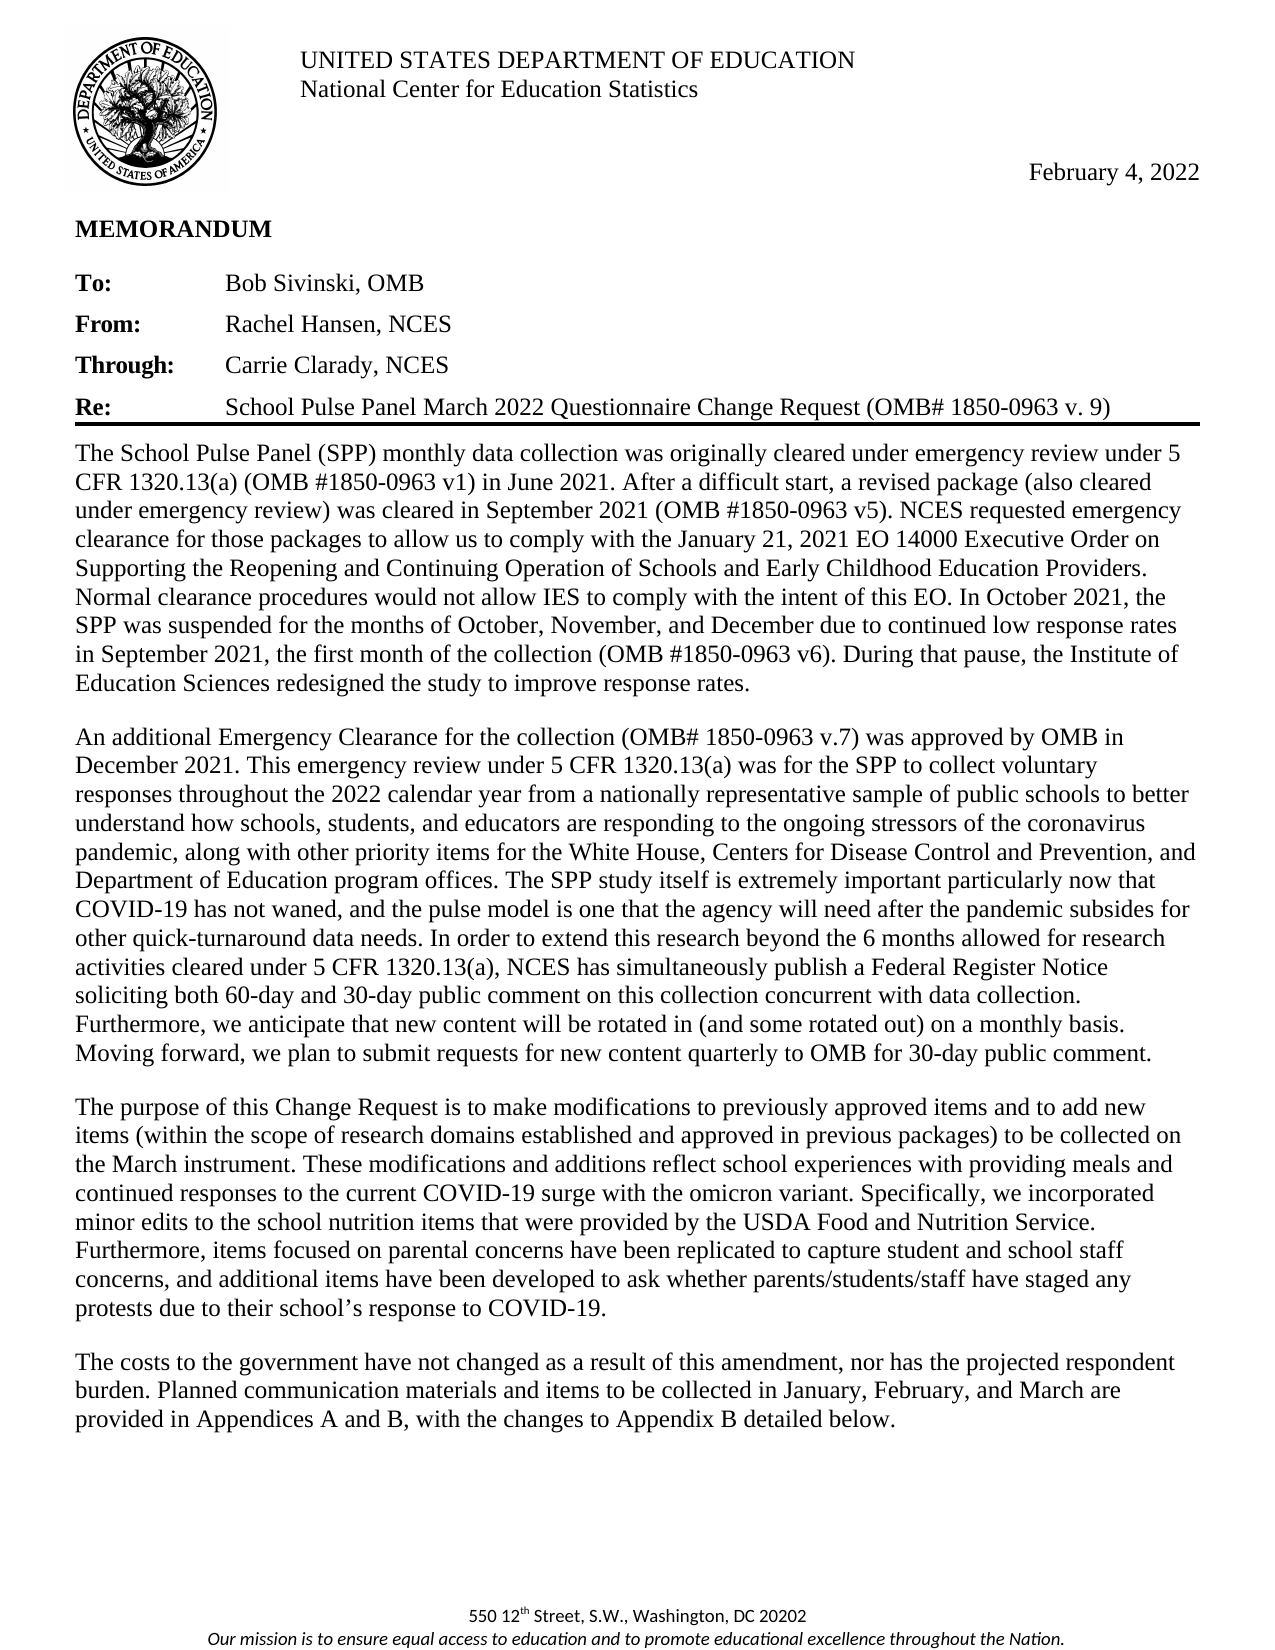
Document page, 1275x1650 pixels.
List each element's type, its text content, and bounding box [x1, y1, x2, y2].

text To: Bob Sivinski, OMB [75, 268, 1200, 297]
text The purpose of this Change Request is to make modifications to previously approved items and to add new items (within the scope of research domains established and approved in previous packages) to be collected on the March instrument. These modifications and additions reflect school experiences with providing meals and continued responses to the current COVID-19 surge with the omicron variant. Specifically, we incorporated minor edits to the school nutrition items that were provided by the USDA Food and Nutrition Service. Furthermore, items focused on parental concerns have been replicated to capture student and school staff concerns, and additional items have been developed to ask whether parents/students/staff have staged any protests due to their school’s response to COVID-19. [75, 1092, 1200, 1322]
text February 4, 2022 [75, 157, 1200, 185]
text The costs to the government have not changed as a result of this amendment, nor has the projected respondent burden. Planned communication materials and items to be collected in January, February, and March are provided in Appendices A and B, with the changes to Appendix B detailed below. [75, 1347, 1200, 1433]
text An additional Emergency Clearance for the collection (OMB# 1850-0963 v.7) was approved by OMB in December 2021. This emergency review under 5 CFR 1320.13(a) was for the SPP to collect voluntary responses throughout the 2022 calendar year from a nationally representative sample of public schools to better understand how schools, students, and educators are responding to the ongoing stressors of the coronavirus pandemic, along with other priority items for the White House, Centers for Disease Control and Prevention, and Department of Education program offices. The SPP study itself is extremely important particularly now that COVID-19 has not waned, and the pulse model is one that the agency will need after the pandemic subsides for other quick-turnaround data needs. In order to extend this research beyond the 6 months allowed for research activities cleared under 5 CFR 1320.13(a), NCES has simultaneously publish a Federal Register Notice soliciting both 60-day and 30-day public comment on this collection concurrent with data collection. Furthermore, we anticipate that new content will be rotated in (and some rotated out) on a monthly basis. Moving forward, we plan to submit requests for new content quarterly to OMB for 30-day public comment. [75, 722, 1200, 1067]
text From: Rachel Hansen, NCES [75, 309, 1200, 338]
picture [62, 25, 231, 192]
text MEMORANDUM [75, 214, 1200, 243]
text The School Pulse Panel (SPP) monthly data collection was originally cleared under emergency review under 5 CFR 1320.13(a) (OMB #1850-0963 v1) in June 2021. After a difficult start, a revised package (also cleared under emergency review) was cleared in September 2021 (OMB #1850-0963 v5). NCES requested emergency clearance for those packages to allow us to comply with the January 21, 2021 EO 14000 Executive Order on Supporting the Reopening and Continuing Operation of Schools and Early Childhood Education Providers. Normal clearance procedures would not allow IES to comply with the intent of this EO. In October 2021, the SPP was suspended for the months of October, November, and December due to continued low response rates in September 2021, the first month of the collection (OMB #1850-0963 v6). During that pause, the Institute of Education Sciences redesigned the study to improve response rates. [75, 438, 1200, 697]
text Through: Carrie Clarady, NCES [75, 350, 1200, 379]
text Re: School Pulse Panel March 2022 Questionnaire Change Request (OMB# 1850-0963 v. 9) [75, 392, 1200, 422]
